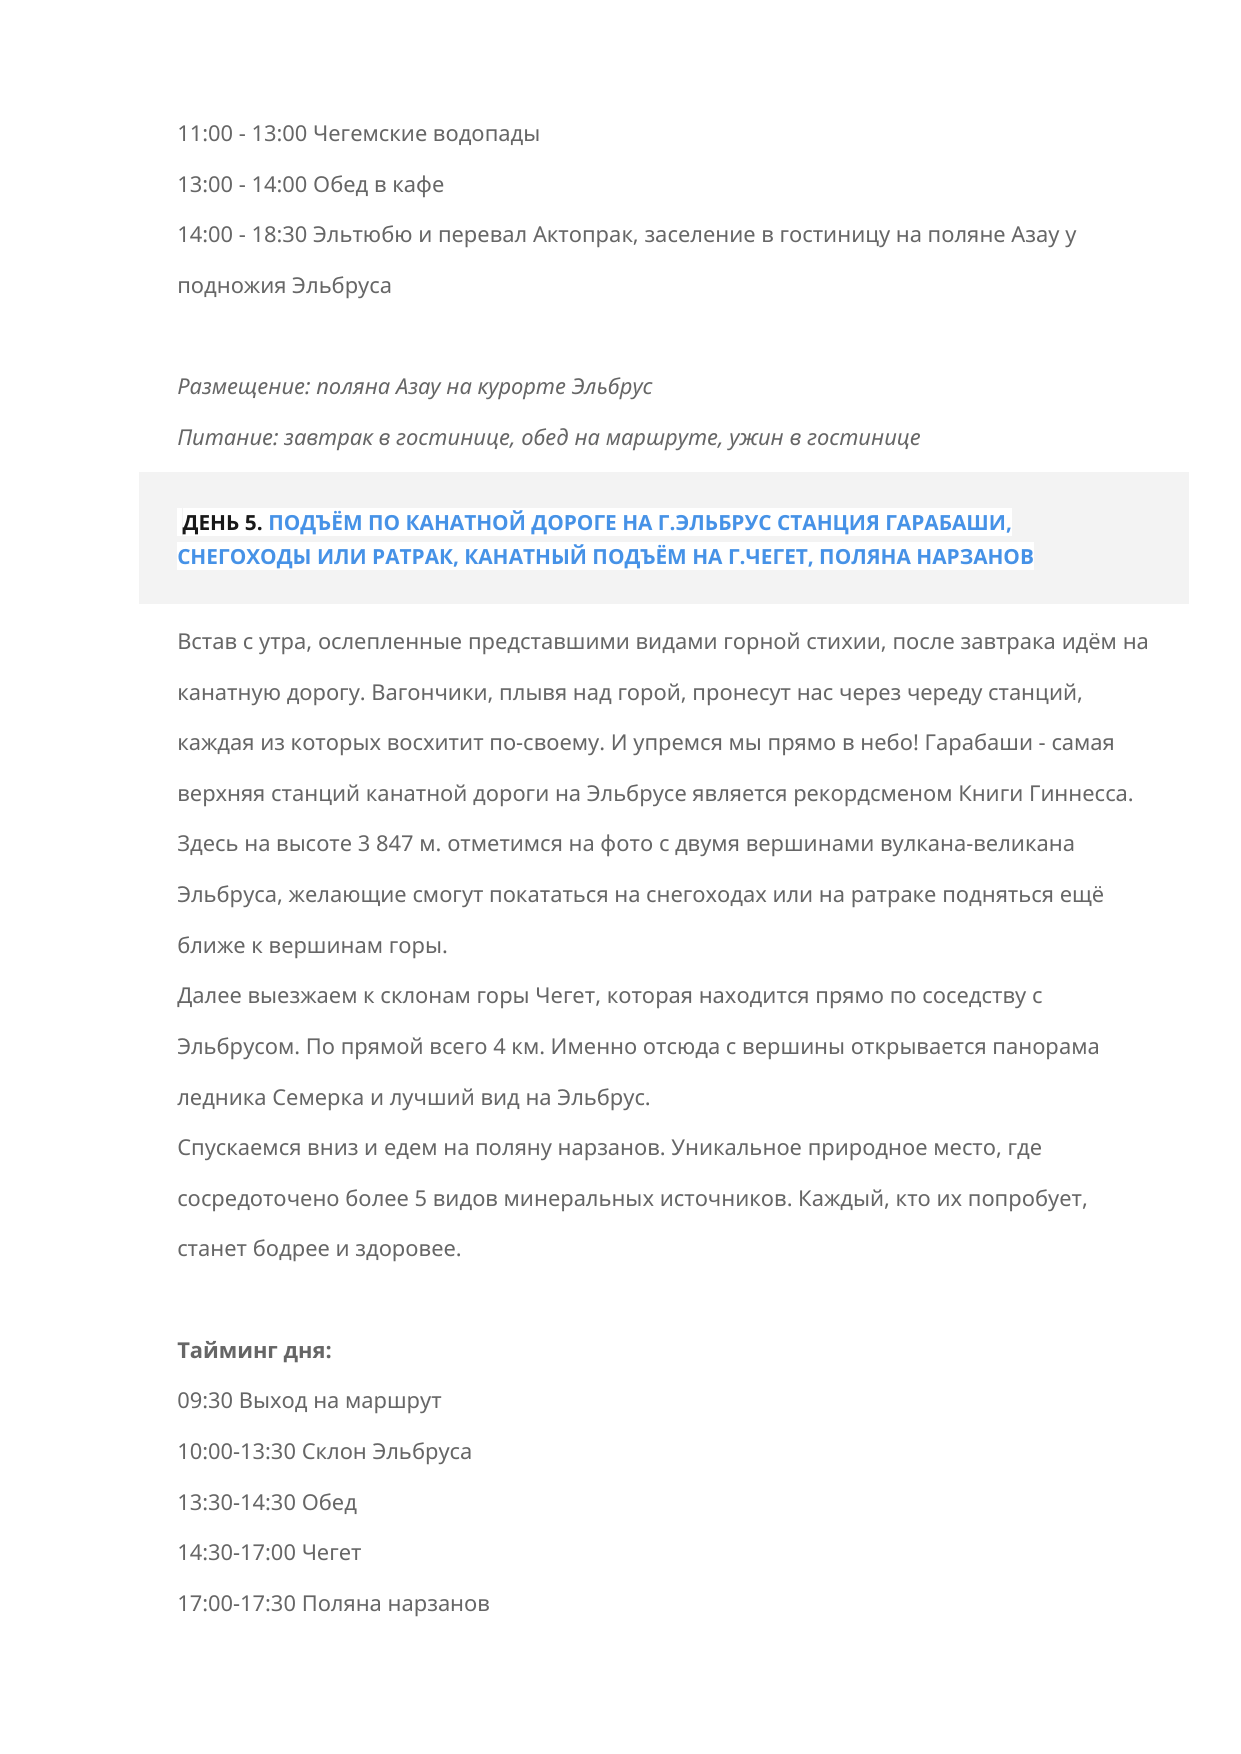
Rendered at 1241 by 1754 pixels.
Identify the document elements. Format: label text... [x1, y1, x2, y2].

text Спускаемся вниз и едем на поляну нарзанов. Уникальное природное место, где сосредоточено более 5 видов минеральных источников. Каждый, кто их попробует, станет бодрее и здоровее. [177, 1132, 1152, 1263]
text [177, 118, 1152, 452]
text Далее выезжаем к склонам горы Чегет, которая находится прямо по соседству с Эльбрусом. По прямой всего 4 км. Именно отсюда с вершины открывается панорама ледника Семерка и лучший вид на Эльбрус. [177, 980, 1152, 1111]
subtitle ДЕНЬ 5. ПОДЪЁМ ПО КАНАТНОЙ ДОРОГЕ НА Г.ЭЛЬБРУС СТАНЦИЯ ГАРАБАШИ, СНЕГОХОДЫ ИЛИ РАТРАК, КАНАТНЫЙ ПОДЪЁМ НА Г.ЧЕГЕТ, ПОЛЯНА НАРЗАНОВ [139, 472, 1189, 604]
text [177, 1284, 1152, 1618]
text Встав с утра, ослепленные представшими видами горной стихии, после завтрака идём на канатную дорогу. Вагончики, плывя над горой, пронесут нас через череду станций, каждая из которых восхитит по-своему. И упремся мы прямо в небо! Гарабаши - самая верхняя станций канатной дороги на Эльбрусе является рекордсменом Книги Гиннесса. Здесь на высоте 3 847 м. отметимся на фото с двумя вершинами вулкана-великана Эльбруса, желающие смогут покататься на снегоходах или на ратраке подняться ещё ближе к вершинам горы. [177, 626, 1152, 959]
